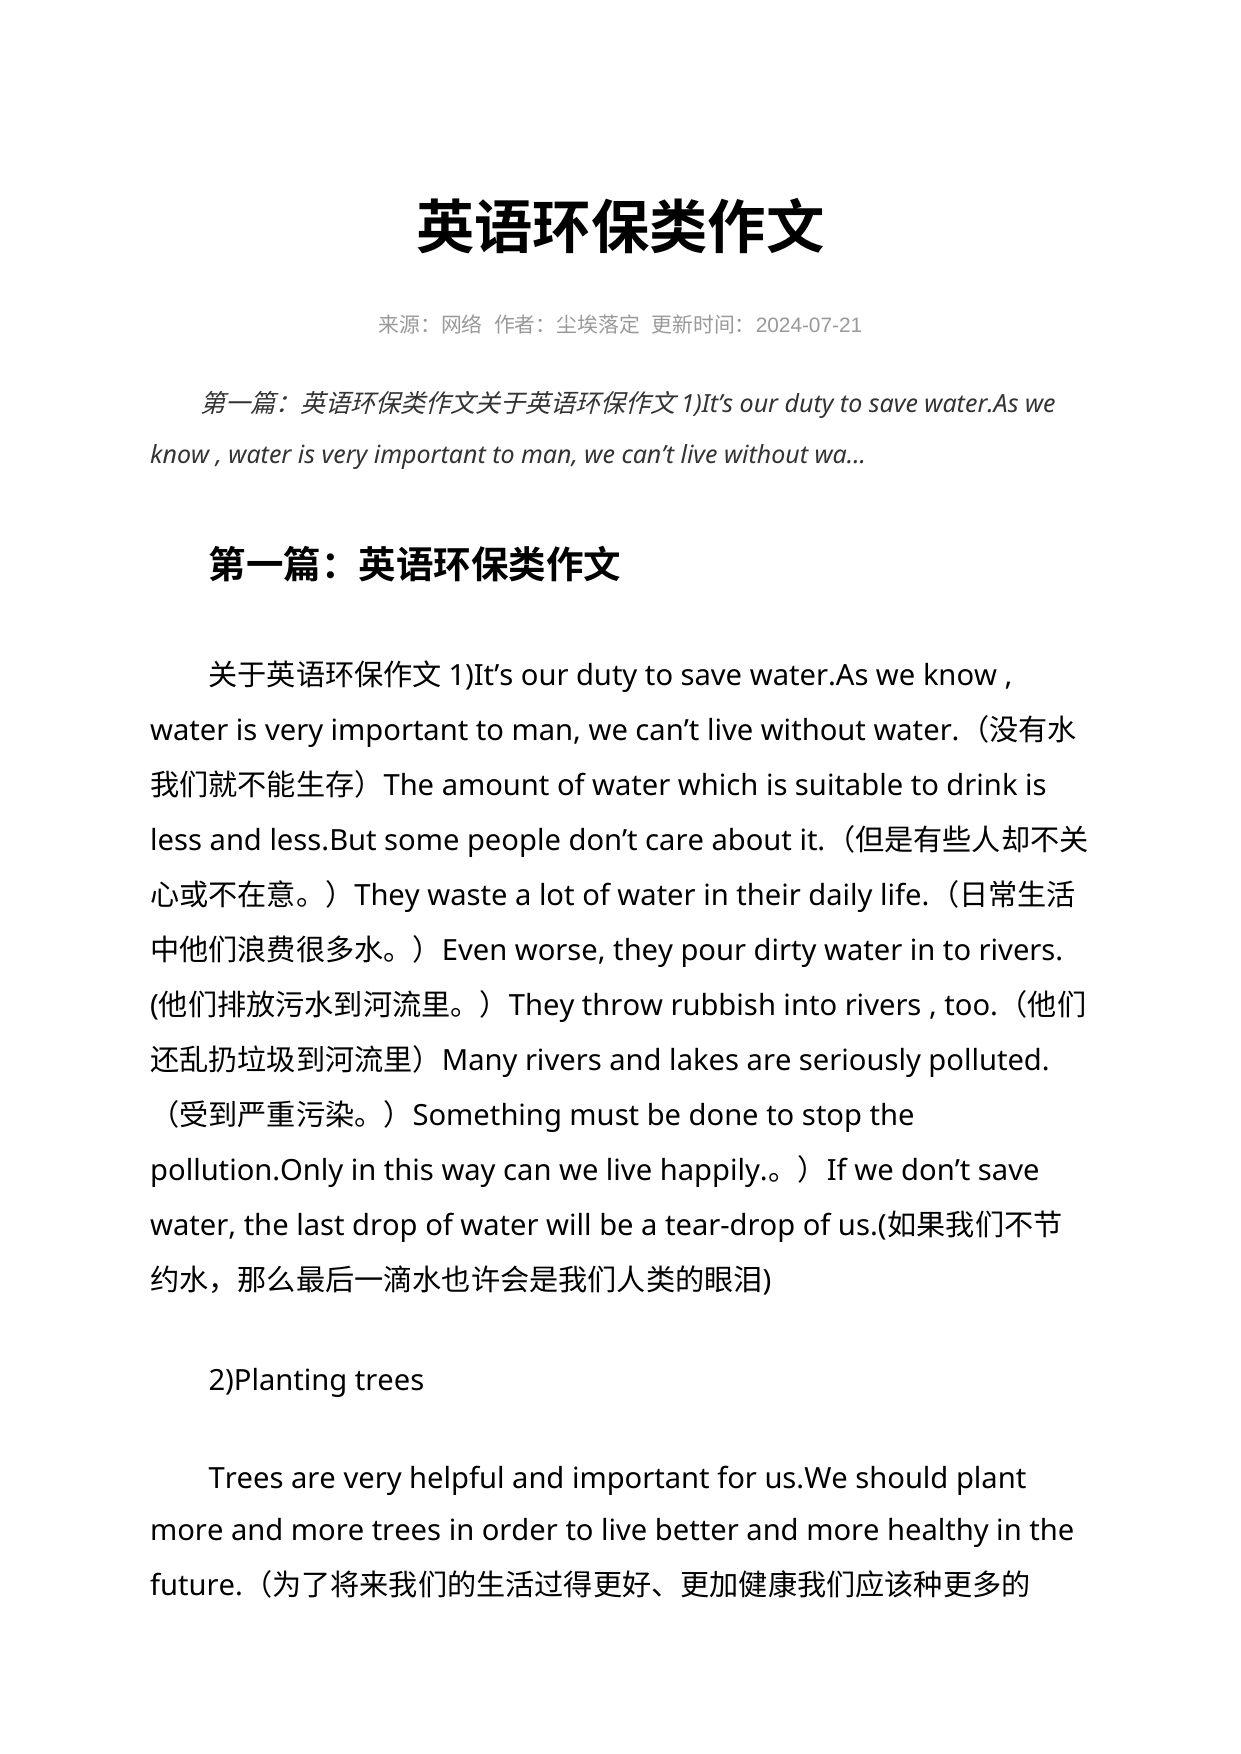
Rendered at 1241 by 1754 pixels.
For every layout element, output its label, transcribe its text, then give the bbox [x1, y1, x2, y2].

text 第一篇：英语环保类作文关于英语环保作文 1)It’s our duty to save water.As we know , water is very important to man, we can’t live without wa... [150, 383, 1090, 471]
text 2)Planting trees [150, 1359, 1090, 1399]
text 第一篇：英语环保类作文 [150, 534, 1090, 589]
text 关于英语环保作文 1)It’s our duty to save water.As we know , water is very important to man, we can’t live without water.（没有水我们就不能生存）The amount of water which is suitable to drink is less and less.But some people don’t care about it.（但是有些人却不关心或不在意。）They waste a lot of water in their daily life.（日常生活中他们浪费很多水。）Even worse, they pour dirty water in to rivers.(他们排放污水到河流里。）They throw rubbish into rivers , too.（他们还乱扔垃圾到河流里）Many rivers and lakes are seriously polluted.（受到严重污染。）Something must be done to stop the pollution.Only in this way can we live happily.。）If we don’t save water, the last drop of water will be a tear-drop of us.(如果我们不节约水，那么最后一滴水也许会是我们人类的眼泪) [150, 652, 1090, 1299]
subtitle 英语环保类作文 [150, 181, 1090, 266]
text 来源：网络 作者：尘埃落定 更新时间：2024-07-21 [150, 313, 1090, 337]
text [150, 1457, 1090, 1604]
